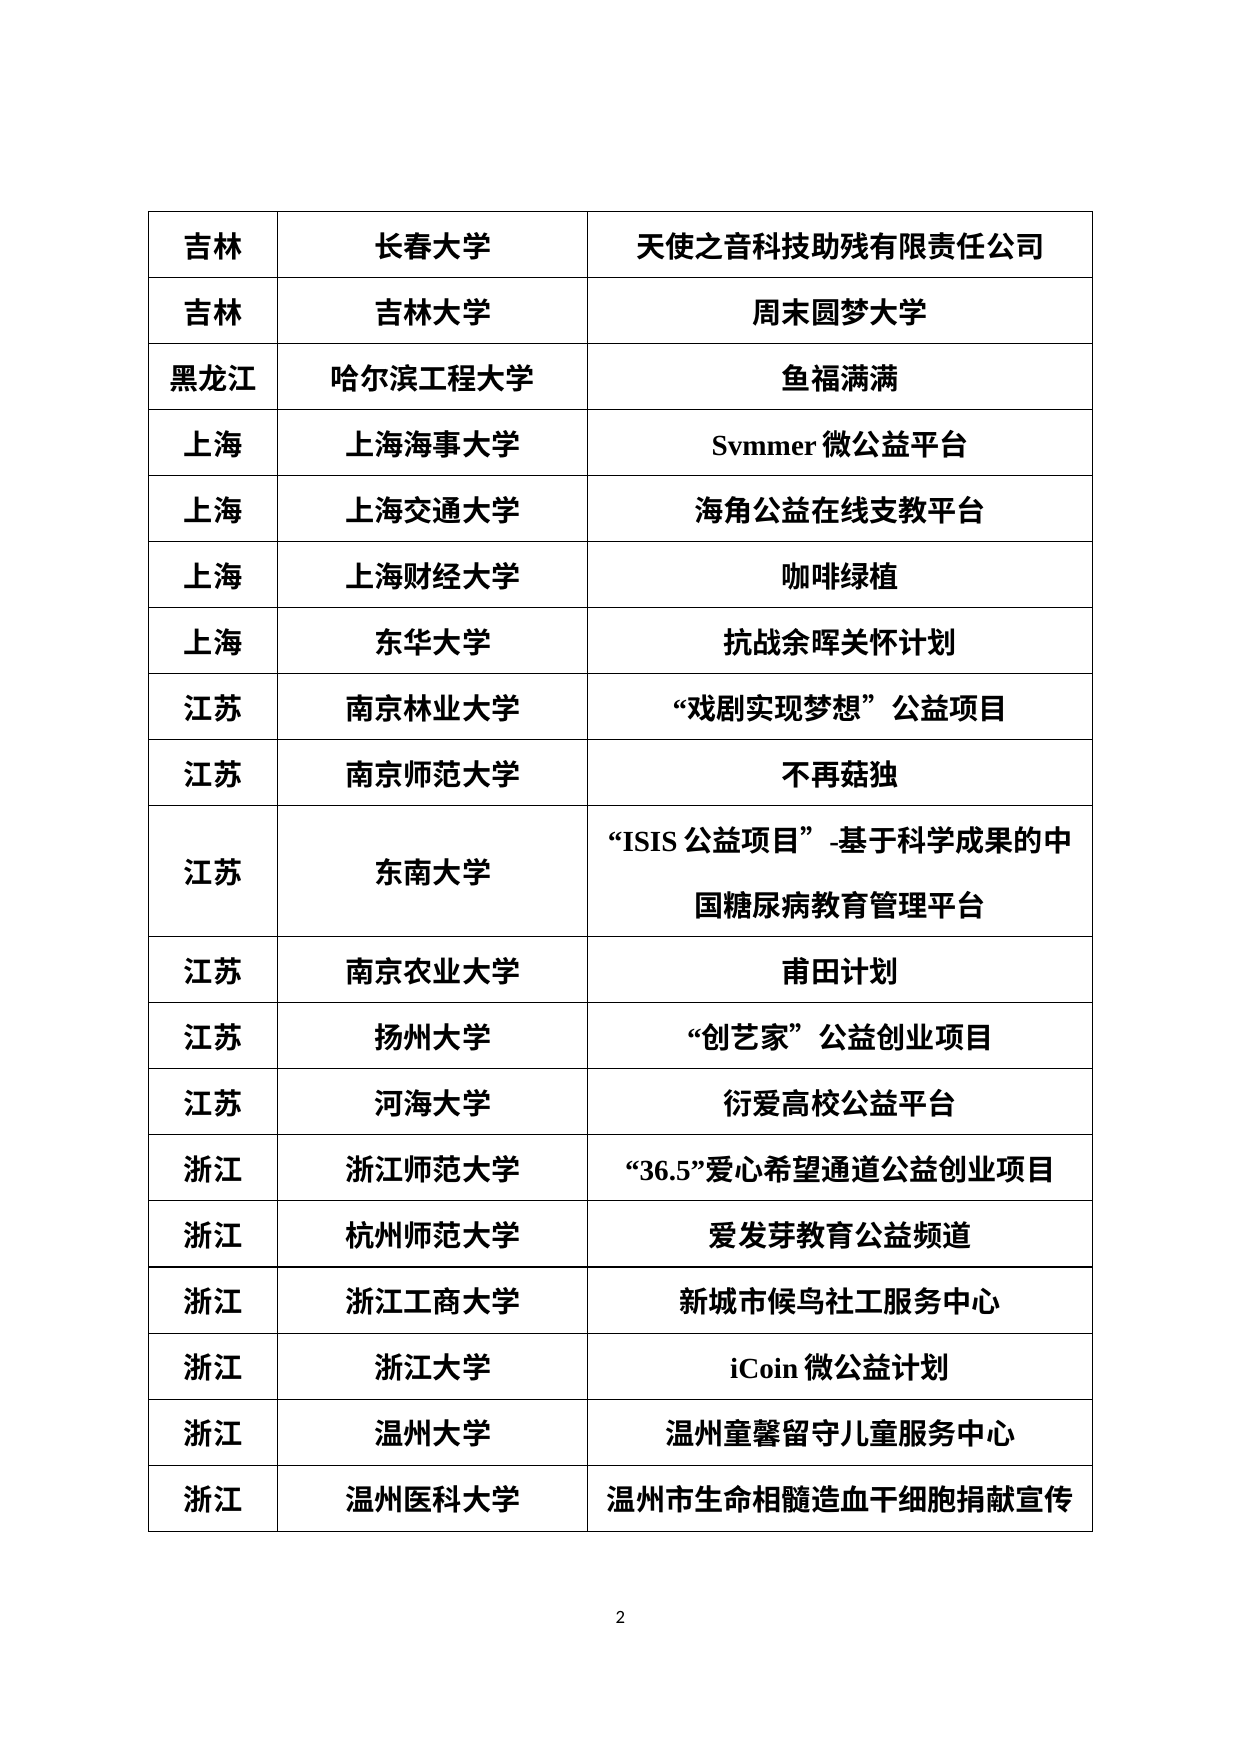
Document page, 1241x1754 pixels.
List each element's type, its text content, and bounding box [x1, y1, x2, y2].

table_cell 南京林业大学 [278, 674, 587, 739]
table_cell 哈尔滨工程大学 [278, 344, 587, 409]
table_cell 新城市候鸟社工服务中心 [588, 1268, 1092, 1332]
table_cell 咖啡绿植 [588, 542, 1092, 607]
table_cell 甫田计划 [588, 937, 1092, 1002]
table_cell 浙江工商大学 [278, 1268, 587, 1332]
table_cell 上海财经大学 [278, 542, 587, 607]
table_cell iCoin微公益计划 [588, 1334, 1092, 1398]
table_cell 爱发芽教育公益频道 [588, 1201, 1092, 1266]
table_cell 温州童馨留守儿童服务中心 [588, 1400, 1092, 1464]
table_cell 扬州大学 [278, 1003, 587, 1068]
table_cell 浙江师范大学 [278, 1135, 587, 1200]
table_cell 吉林 [149, 278, 277, 343]
table_cell 衍爱高校公益平台 [588, 1069, 1092, 1134]
table_cell 江苏 [149, 674, 277, 739]
table_cell 杭州师范大学 [278, 1201, 587, 1266]
table_cell 江苏 [149, 806, 277, 936]
table_cell 浙江 [149, 1466, 277, 1531]
table_cell 上海 [149, 542, 277, 607]
table_cell 不再菇独 [588, 740, 1092, 805]
table_cell 抗战余晖关怀计划 [588, 608, 1092, 673]
table_cell 东华大学 [278, 608, 587, 673]
table_cell 天使之音科技助残有限责任公司 [588, 212, 1092, 277]
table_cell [588, 1466, 1092, 1531]
table_cell 南京师范大学 [278, 740, 587, 805]
table_cell 黑龙江 [149, 344, 277, 409]
table_cell 上海海事大学 [278, 410, 587, 475]
table_cell 东南大学 [278, 806, 587, 936]
table_cell “创艺家”公益创业项目 [588, 1003, 1092, 1068]
table_cell 浙江 [149, 1400, 277, 1464]
table_cell 长春大学 [278, 212, 587, 277]
table_cell “36.5”爱心希望通道公益创业项目 [588, 1135, 1092, 1200]
table_cell 上海 [149, 476, 277, 541]
table_cell 上海 [149, 410, 277, 475]
table_cell Svmmer微公益平台 [588, 410, 1092, 475]
table_cell 浙江 [149, 1268, 277, 1332]
table_cell 河海大学 [278, 1069, 587, 1134]
table_cell 江苏 [149, 1069, 277, 1134]
table_cell 浙江大学 [278, 1334, 587, 1398]
table_cell 上海 [149, 608, 277, 673]
table_cell 江苏 [149, 740, 277, 805]
table_cell 江苏 [149, 1003, 277, 1068]
table_cell 温州大学 [278, 1400, 587, 1464]
table_cell 吉林 [149, 212, 277, 277]
table_cell 浙江 [149, 1201, 277, 1266]
table_cell 吉林大学 [278, 278, 587, 343]
table_cell 江苏 [149, 937, 277, 1002]
table_cell 上海交通大学 [278, 476, 587, 541]
table_cell “戏剧实现梦想”公益项目 [588, 674, 1092, 739]
table_cell 浙江 [149, 1334, 277, 1398]
table_cell 周末圆梦大学 [588, 278, 1092, 343]
table_cell “ISIS公益项目”-基于科学成果的中国糖尿病教育管理平台 [588, 806, 1092, 936]
table_cell 海角公益在线支教平台 [588, 476, 1092, 541]
table_cell 鱼福满满 [588, 344, 1092, 409]
table_cell 温州医科大学 [278, 1466, 587, 1531]
table_cell 浙江 [149, 1135, 277, 1200]
table_cell 南京农业大学 [278, 937, 587, 1002]
